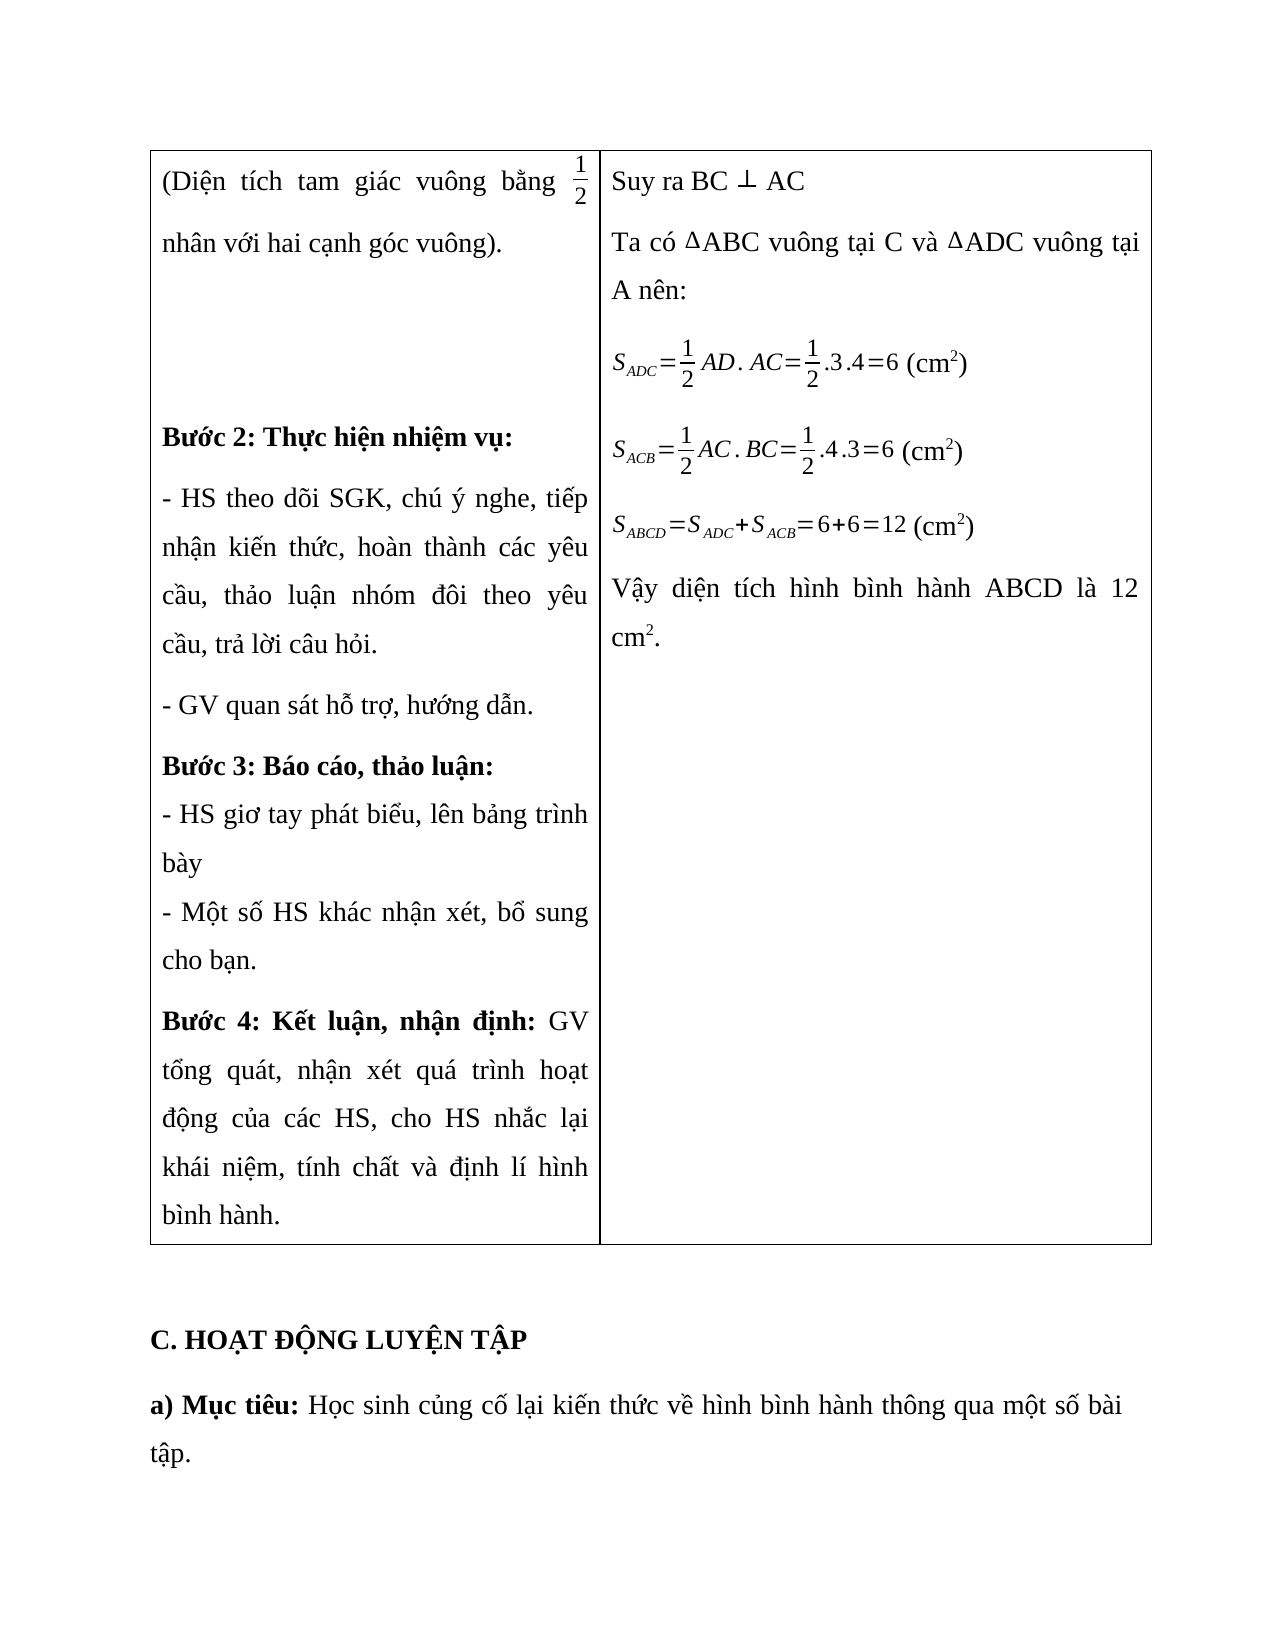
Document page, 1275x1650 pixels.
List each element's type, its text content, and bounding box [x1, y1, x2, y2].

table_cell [151, 151, 599, 1244]
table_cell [601, 151, 1151, 1244]
text C. HOẠT ĐỘNG LUYỆN TẬP [150, 1323, 1125, 1355]
text a) Mục tiêu: Học sinh củng cố lại kiến thức về hình bình hành thông qua một số bài tập. [150, 1388, 1125, 1469]
